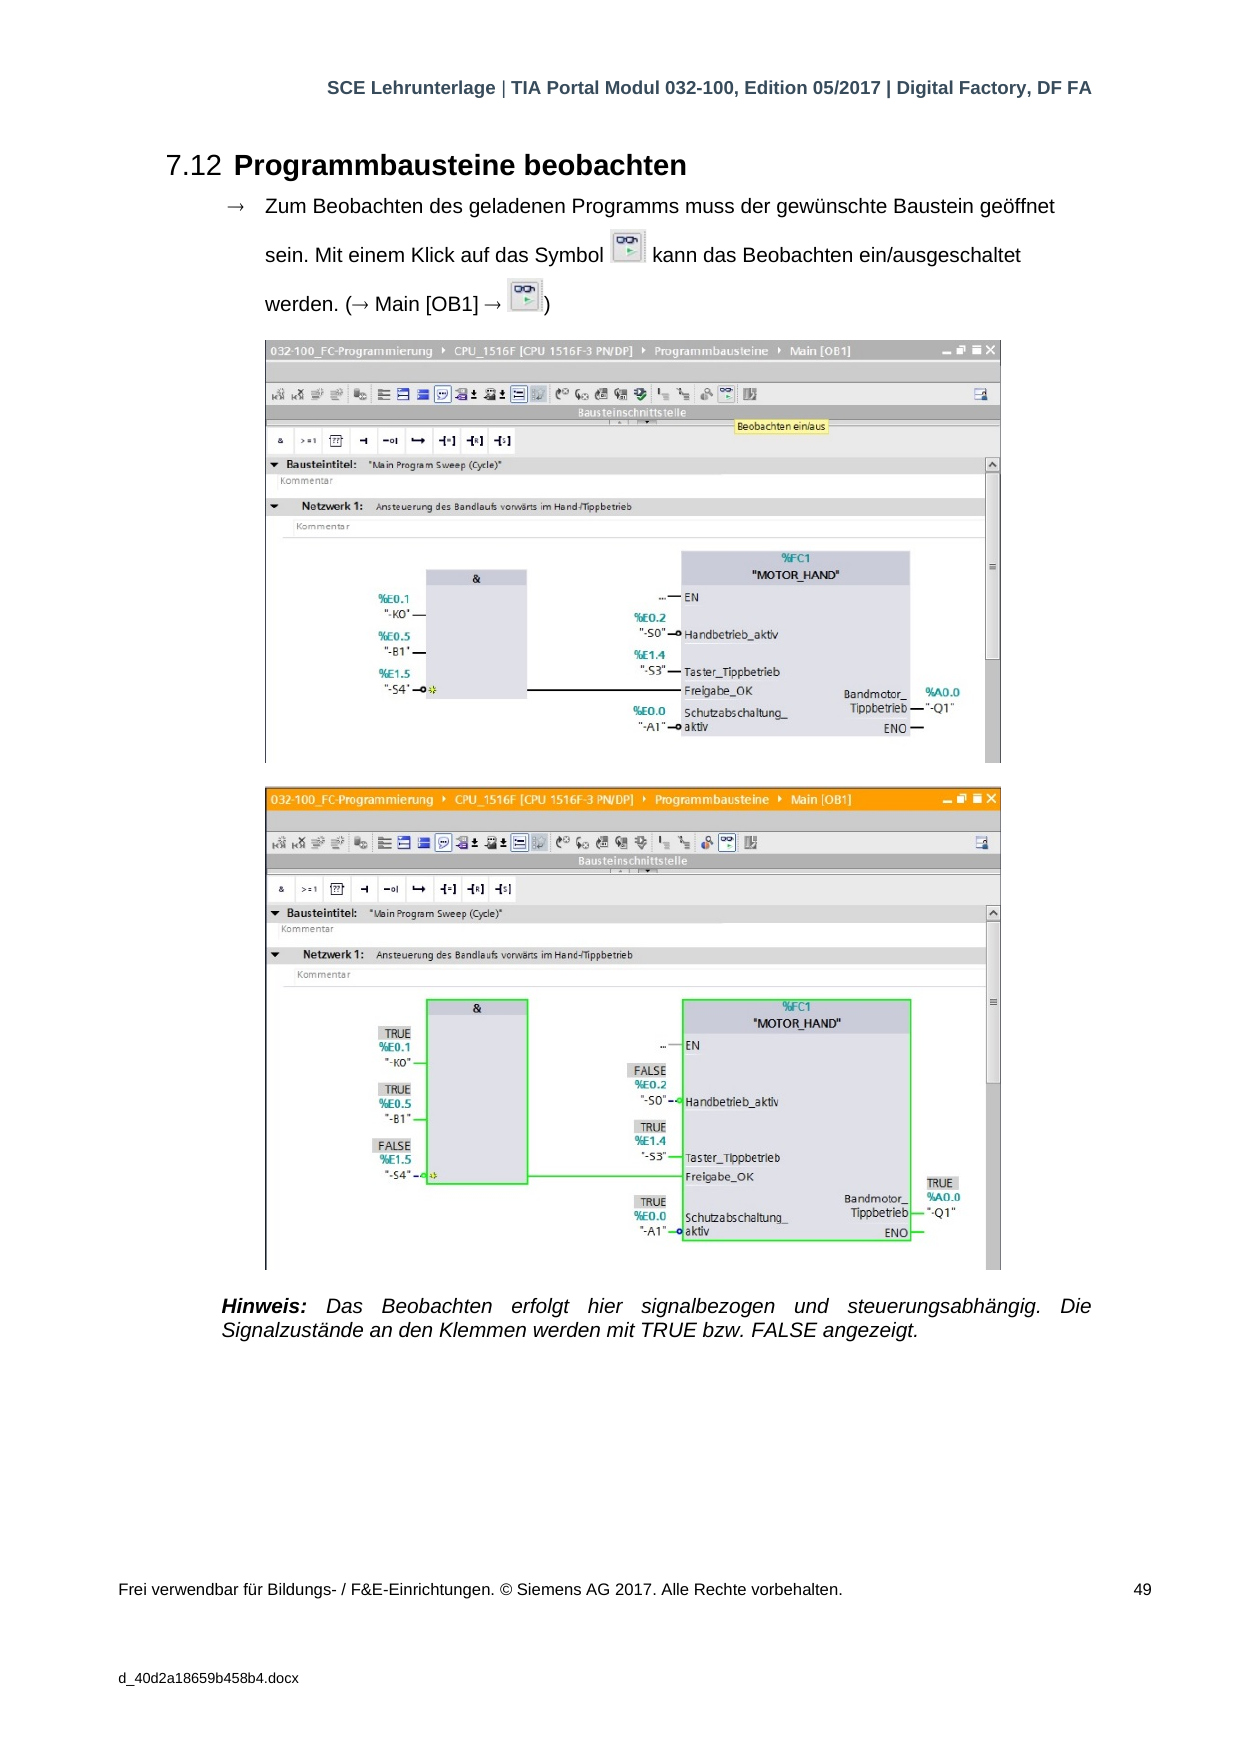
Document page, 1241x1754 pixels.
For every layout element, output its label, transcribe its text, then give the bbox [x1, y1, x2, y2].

text Programmbausteine beobachten [165, 148, 1092, 181]
picture [507, 278, 544, 312]
picture [610, 229, 647, 263]
text Hinweis: Das Beobachten erfolgt hier signalbezogen und steuerungsabhängig. Die Signalzustände an den Klemmen werden mit TRUE bzw. FALSE angezeigt. [221, 1294, 1092, 1342]
picture [265, 340, 1001, 763]
text Zum Beobachten des geladenen Programms muss der gewünschte Baustein geöffnet sein. Mit einem Klick auf das Symbol kann das Beobachten ein/ausgeschaltet werden. ( Main [OB1] ) [227, 194, 1092, 316]
picture [265, 786, 1001, 1270]
